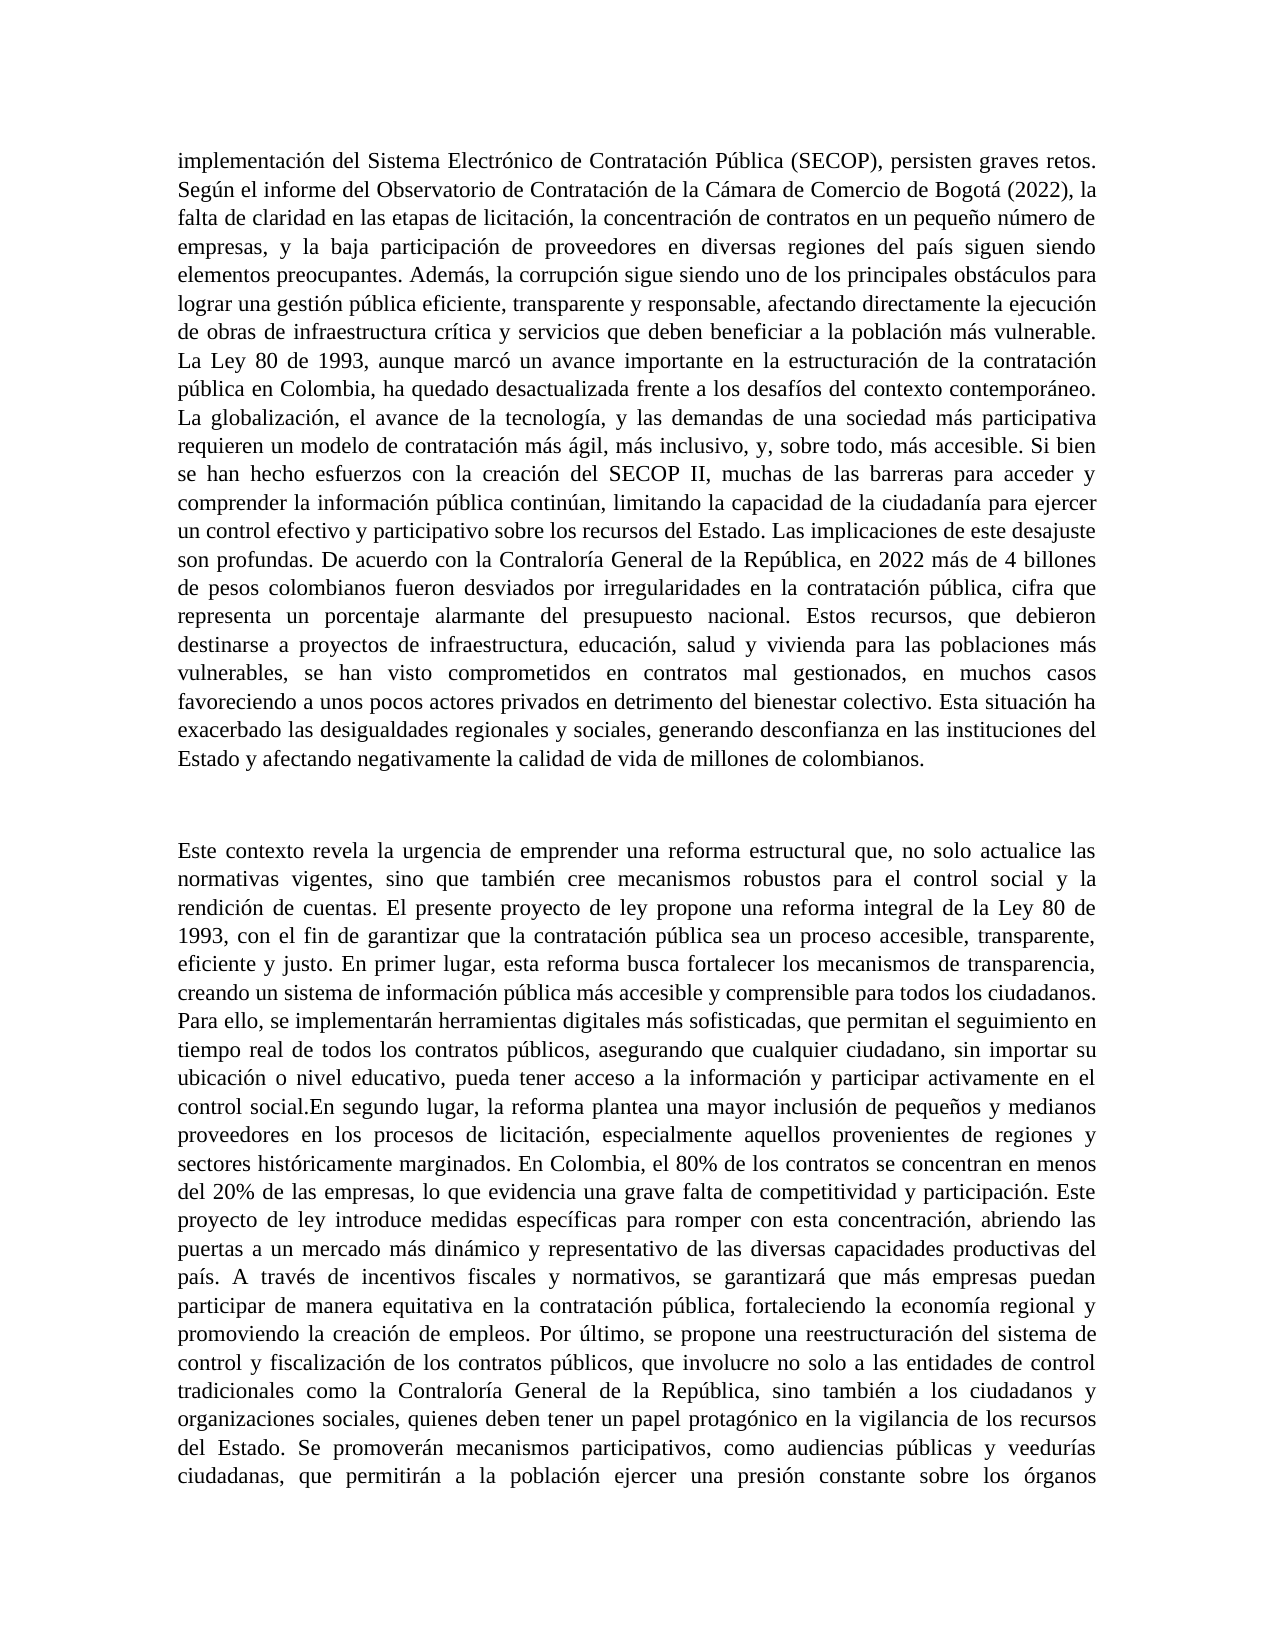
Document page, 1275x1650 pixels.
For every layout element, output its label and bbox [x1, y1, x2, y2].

text [177, 837, 1098, 1489]
text [177, 148, 1098, 771]
